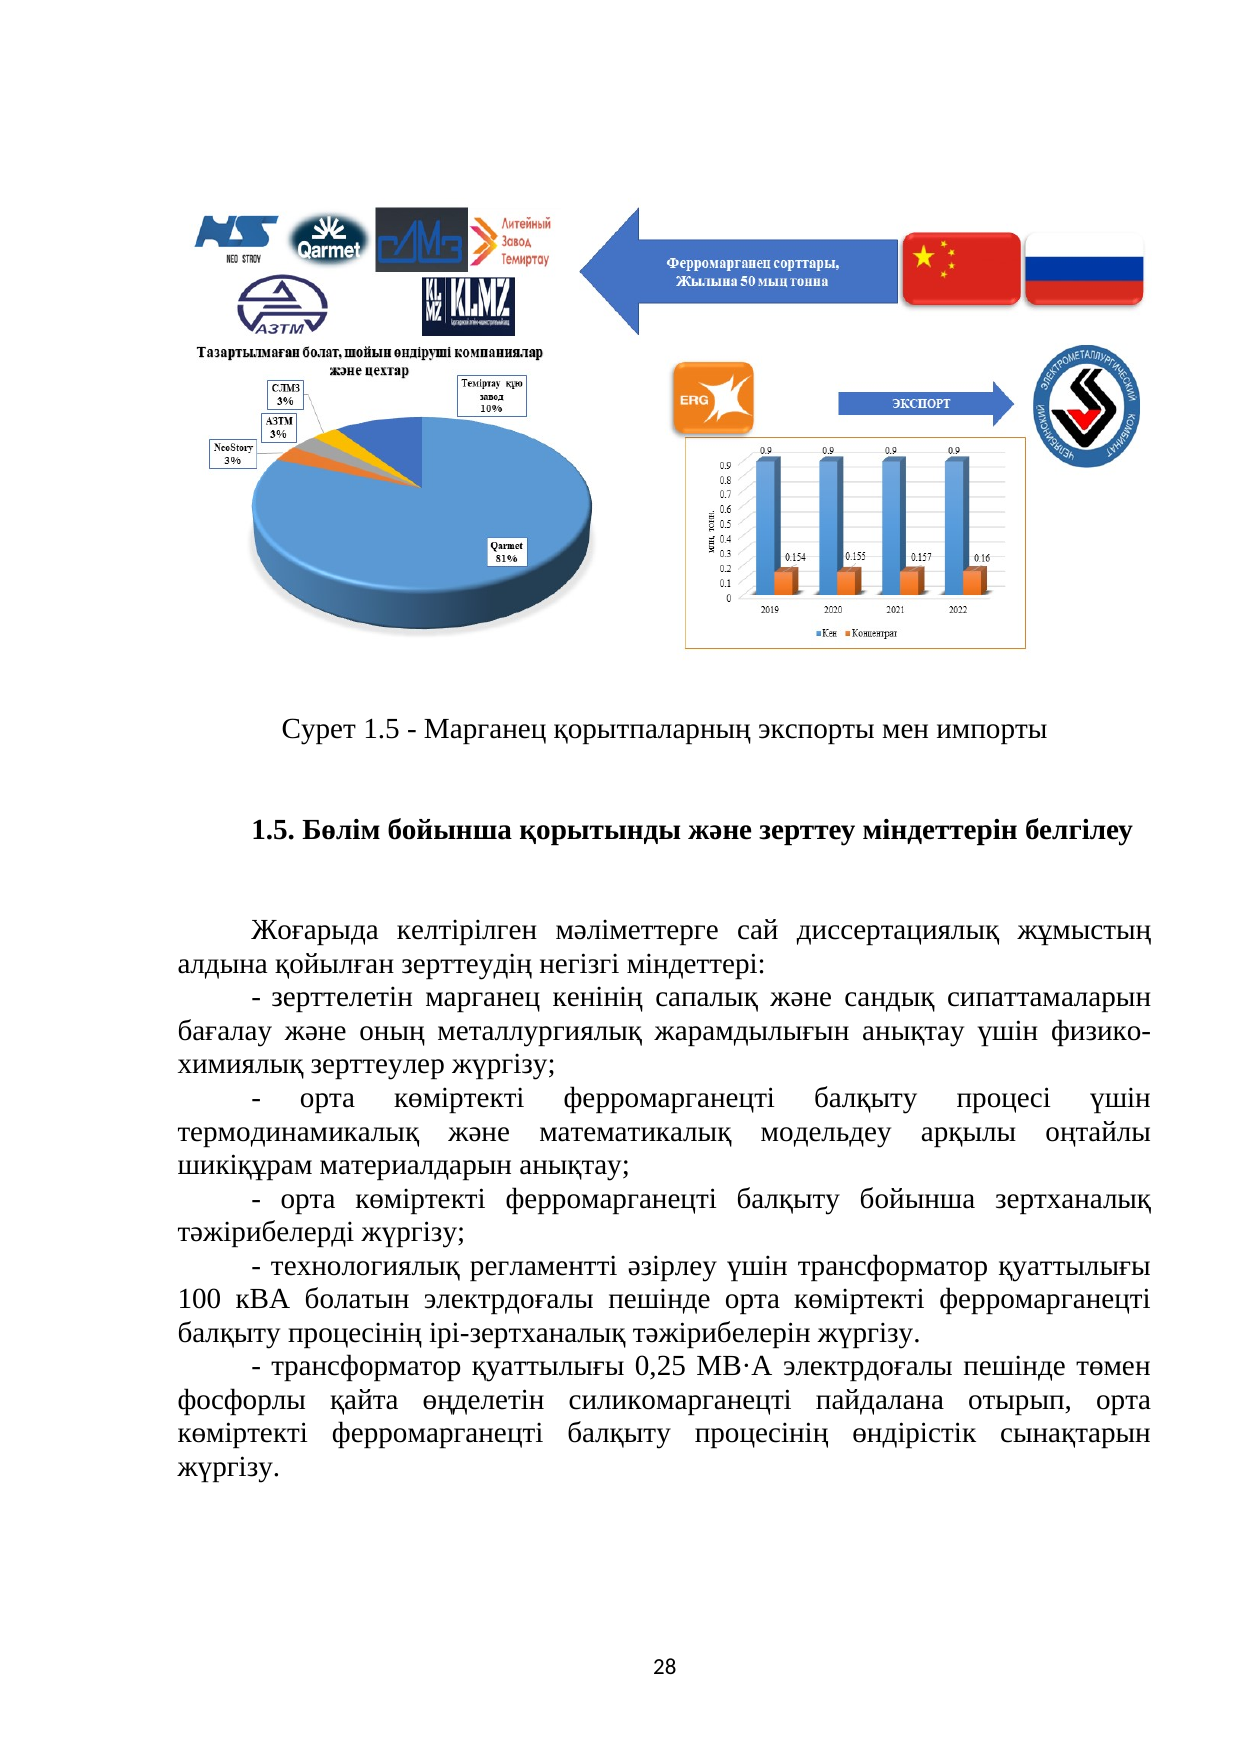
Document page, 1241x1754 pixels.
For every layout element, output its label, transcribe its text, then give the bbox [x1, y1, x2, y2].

text - технологиялық регламентті әзірлеу үшін трансформатор қуаттылығы 100 кВА болатын электрдоғалы пешінде орта көміртекті ферромарганецті балқыту процесінің ірі-зертханалық тәжірибелерін жүргізу. [177, 1248, 1152, 1348]
text - трансформатор қуаттылығы 0,25 МВ·А электрдоғалы пешінде төмен фосфорлы қайта өңделетін силикомарганецті пайдалана отырып, орта көміртекті ферромарганецті балқыту процесінің өндірістік сынақтарын жүргізу. [177, 1348, 1152, 1483]
subtitle 1.5. Бөлім бойынша қорытынды және зерттеу міндеттерін белгілеу [177, 812, 1152, 845]
text Сурет 1.5 - Марганец қорытпаларның экспорты мен импорты [177, 712, 1152, 745]
text - зерттелетін марганец кенінің сапалық және сандық сипаттамаларын бағалау және оның металлургиялық жарамдылығын анықтау үшін физико-химиялық зерттеулер жүргізу; [177, 979, 1152, 1080]
text - орта көміртекті ферромарганецті балқыту бойынша зертханалық тәжірибелерді жүргізу; [177, 1181, 1152, 1248]
text - орта көміртекті ферромарганецті балқыту процесі үшін термодинамикалық және математикалық модельдеу арқылы оңтайлы шикіқұрам материалдарын анықтау; [177, 1080, 1152, 1181]
text Жоғарыда келтірілген мәліметтерге сай диссертациялық жұмыстың алдына қойылған зерттеудің негізгі міндеттері: [177, 912, 1152, 979]
picture [177, 118, 1152, 712]
